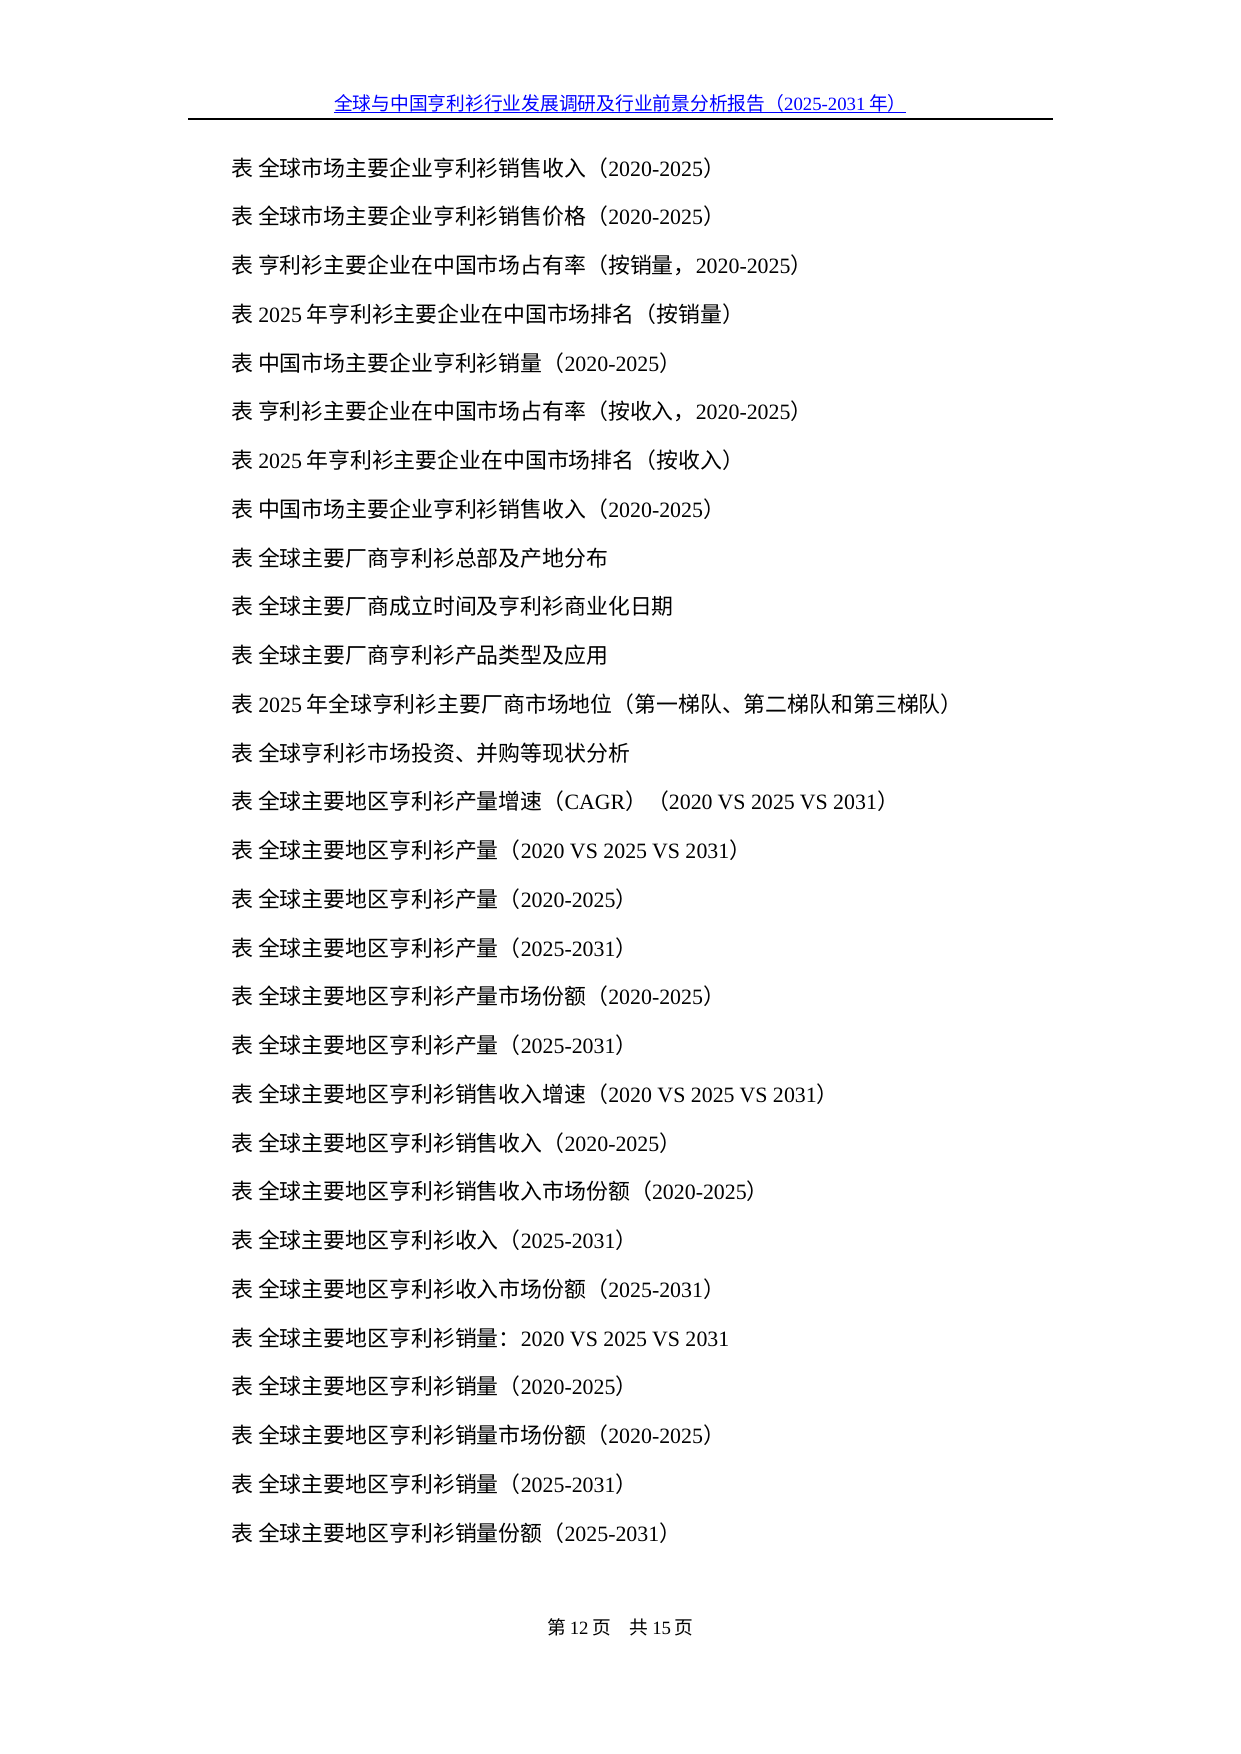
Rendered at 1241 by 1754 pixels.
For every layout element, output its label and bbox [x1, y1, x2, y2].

text [187, 150, 1053, 1548]
